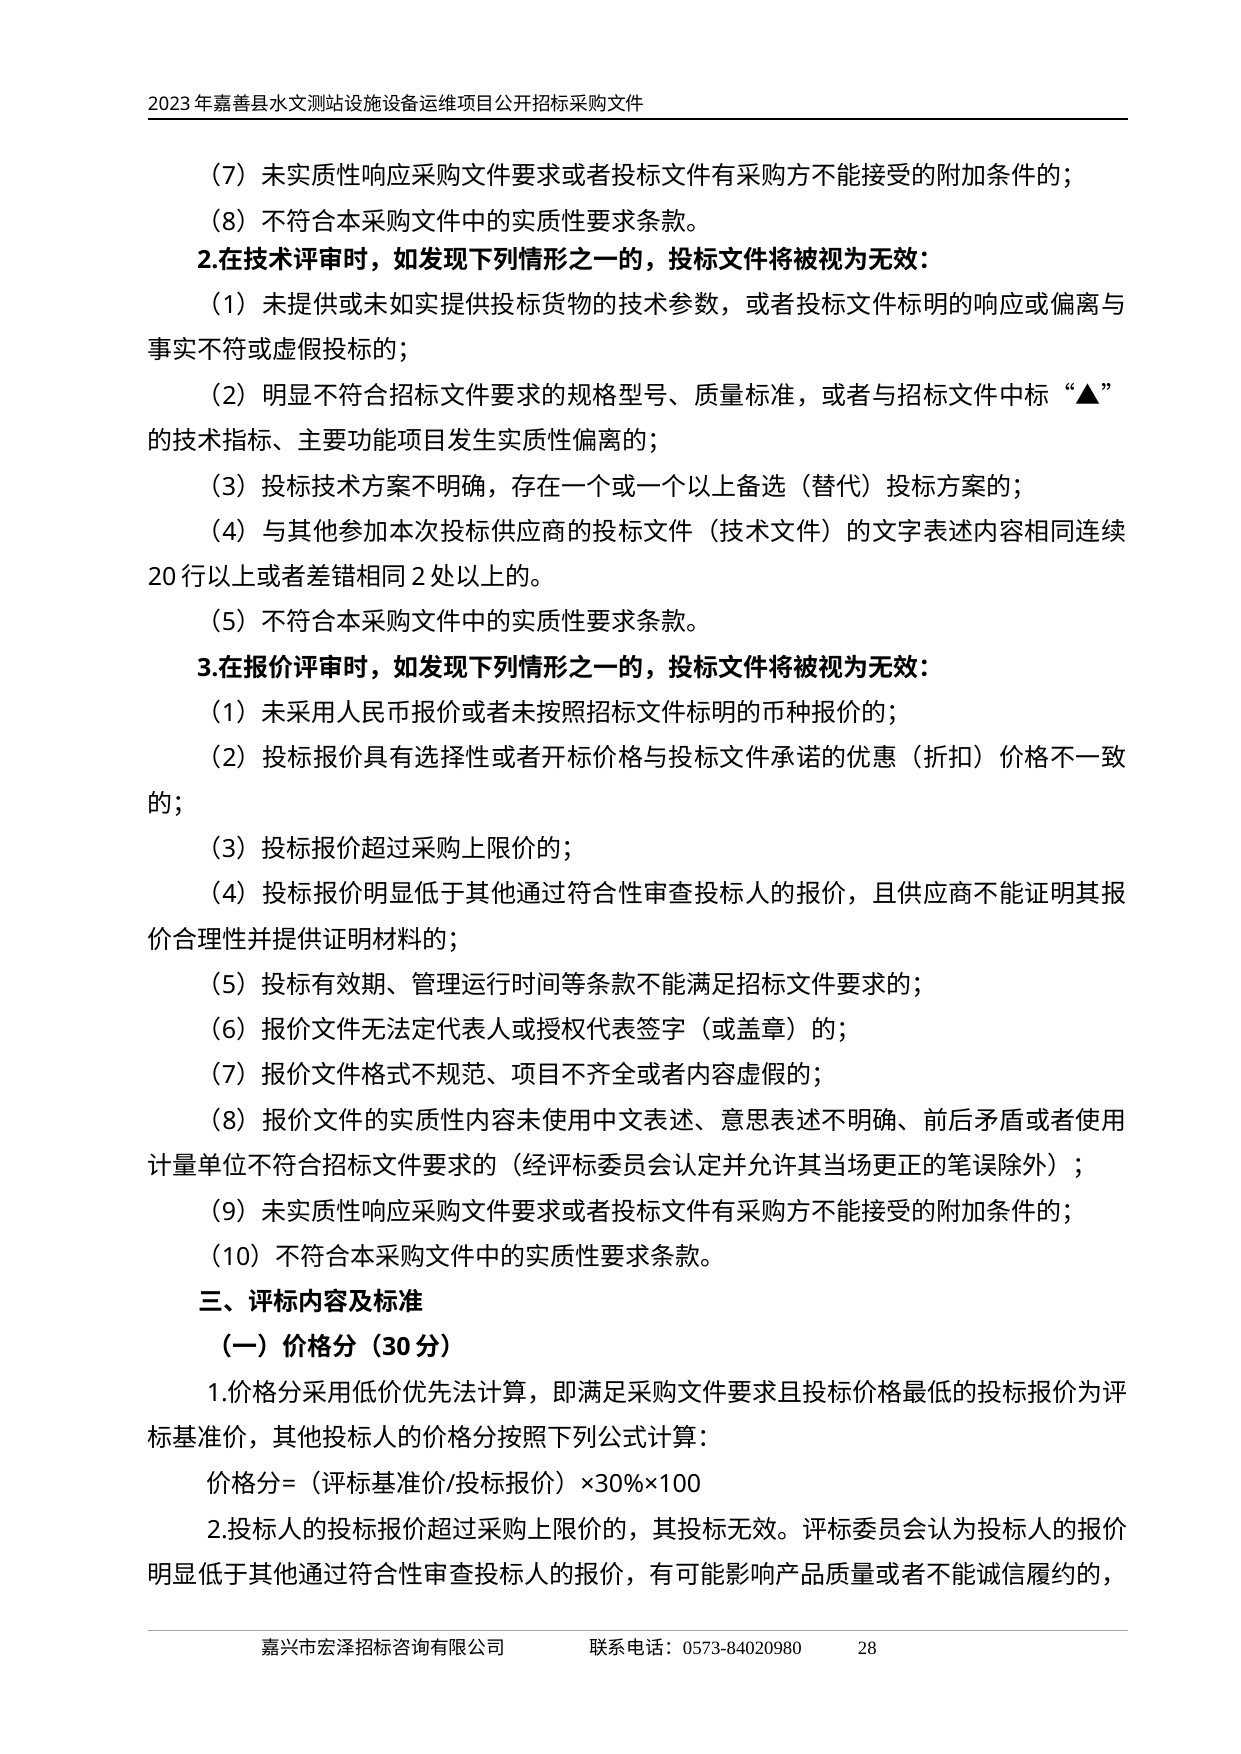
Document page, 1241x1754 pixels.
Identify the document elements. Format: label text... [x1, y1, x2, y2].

text （7）未实质性响应采购文件要求或者投标文件有采购方不能接受的附加条件的； [148, 148, 1128, 193]
text （8）不符合本采购文件中的实质性要求条款。 [148, 193, 1128, 239]
text （5）投标有效期、管理运行时间等条款不能满足招标文件要求的； [148, 964, 1128, 1001]
text 1.价格分采用低价优先法计算，即满足采购文件要求且投标价格最低的投标报价为评标基准价，其他投标人的价格分按照下列公式计算： [148, 1372, 1128, 1454]
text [148, 1509, 1128, 1591]
text 2.在技术评审时，如发现下列情形之一的，投标文件将被视为无效： [148, 239, 1128, 276]
text 价格分=（评标基准价/投标报价）×30%×100 [148, 1463, 1128, 1500]
text 3.在报价评审时，如发现下列情形之一的，投标文件将被视为无效： [148, 647, 1128, 683]
text （4）与其他参加本次投标供应商的投标文件（技术文件）的文字表述内容相同连续20行以上或者差错相同2处以上的。 [148, 511, 1128, 593]
text （1）未采用人民币报价或者未按照招标文件标明的币种报价的； [148, 692, 1128, 729]
text （4）投标报价明显低于其他通过符合性审查投标人的报价，且供应商不能证明其报价合理性并提供证明材料的； [148, 874, 1128, 955]
text （6）报价文件无法定代表人或授权代表签字（或盖章）的； [148, 1010, 1128, 1046]
text （2）明显不符合招标文件要求的规格型号、质量标准，或者与招标文件中标“▲”的技术指标、主要功能项目发生实质性偏离的； [148, 375, 1128, 457]
text （7）报价文件格式不规范、项目不齐全或者内容虚假的； [148, 1055, 1128, 1091]
text （1）未提供或未如实提供投标货物的技术参数，或者投标文件标明的响应或偏离与事实不符或虚假投标的； [148, 285, 1128, 366]
text （2）投标报价具有选择性或者开标价格与投标文件承诺的优惠（折扣）价格不一致的； [148, 738, 1128, 819]
text （8）报价文件的实质性内容未使用中文表述、意思表述不明确、前后矛盾或者使用计量单位不符合招标文件要求的（经评标委员会认定并允许其当场更正的笔误除外）； [148, 1100, 1128, 1182]
text （一）价格分（30分） [148, 1327, 1128, 1363]
text （9）未实质性响应采购文件要求或者投标文件有采购方不能接受的附加条件的； [148, 1191, 1128, 1227]
text （3）投标报价超过采购上限价的； [148, 828, 1128, 865]
text （10）不符合本采购文件中的实质性要求条款。 [148, 1236, 1128, 1272]
text （5）不符合本采购文件中的实质性要求条款。 [148, 602, 1128, 638]
text （3）投标技术方案不明确，存在一个或一个以上备选（替代）投标方案的； [148, 466, 1128, 502]
text 三、评标内容及标准 [148, 1282, 1128, 1318]
